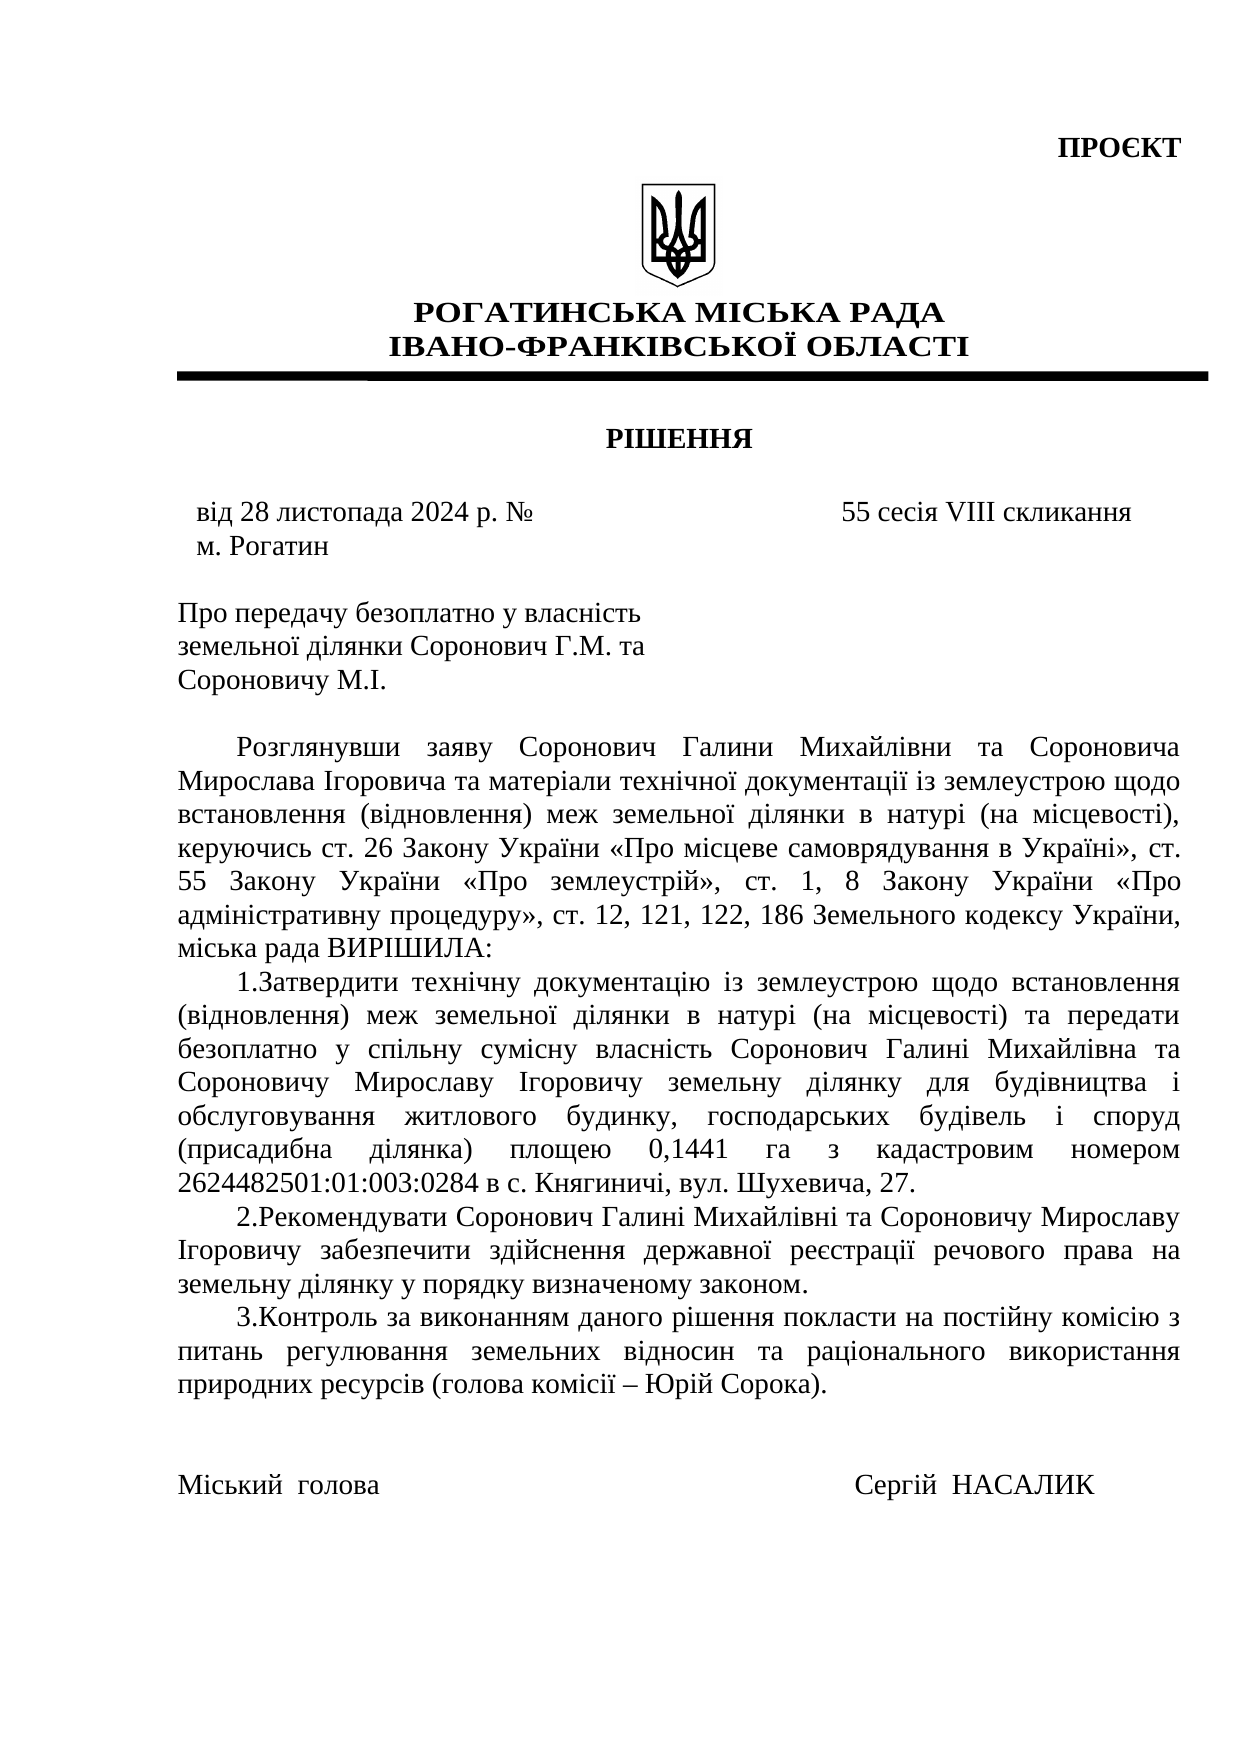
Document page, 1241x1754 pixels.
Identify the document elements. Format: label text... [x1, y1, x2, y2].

text ІВАНО-ФРАНКІВСЬКОЇ ОБЛАСТІ [177, 329, 1181, 362]
text земельної ділянки Соронович Г.М. та [177, 628, 1181, 662]
text Розглянувши заяву Соронович Галини Михайлівни та Сороновича Мирослава Ігоровича та матеріали технічної документації із землеустрою щодо встановлення (відновлення) меж земельної ділянки в натурі (на місцевості), керуючись ст. 26 Закону України «Про місцеве самоврядування в Україні», ст. 55 Закону України «Про землеустрій», ст. 1, 8 Закону України «Про адміністративну процедуру», ст. 12, 121, 122, 186 Земельного кодексу України, міська рада ВИРІШИЛА: [177, 729, 1181, 964]
text РОГАТИНСЬКА МІСЬКА РАДА [177, 295, 1181, 329]
text 2.Рекомендувати Соронович Галині Михайлівні та Сороновичу Мирославу Ігоровичу забезпечити здійснення державної реєстрації речового права на земельну ділянку у порядку визначеному законом. [177, 1199, 1181, 1299]
text Про передачу безоплатно у власність [177, 595, 1237, 628]
text РІШЕННЯ [177, 421, 1181, 454]
text Сороновичу М.І. [177, 662, 1181, 696]
text м. Рогатин [196, 528, 1237, 561]
text ПРОЄКТ [177, 131, 1181, 164]
text 1.Затвердити технічну документацію із землеустрою щодо встановлення (відновлення) меж земельної ділянки в натурі (на місцевості) та передати безоплатно у спільну сумісну власність Соронович Галині Михайлівна та Сороновичу Мирославу Ігоровичу земельну ділянку для будівництва і обслуговування житлового будинку, господарських будівель і споруд (присадибна ділянка) площею 0,1441 га з кадастровим номером 2624482501:01:003:0284 в с. Княгиничі, вул. Шухевича, 27. [177, 964, 1181, 1199]
text Міський голова Сергій НАСАЛИК [177, 1467, 1181, 1501]
text від 28 листопада 2024 р. № 55 сесія VIII скликання [196, 494, 1237, 528]
text 3.Контроль за виконанням даного рішення покласти на постійну комісію з питань регулювання земельних відносин та раціонального використання природних ресурсів (голова комісії – Юрій Сорока). [177, 1299, 1181, 1400]
